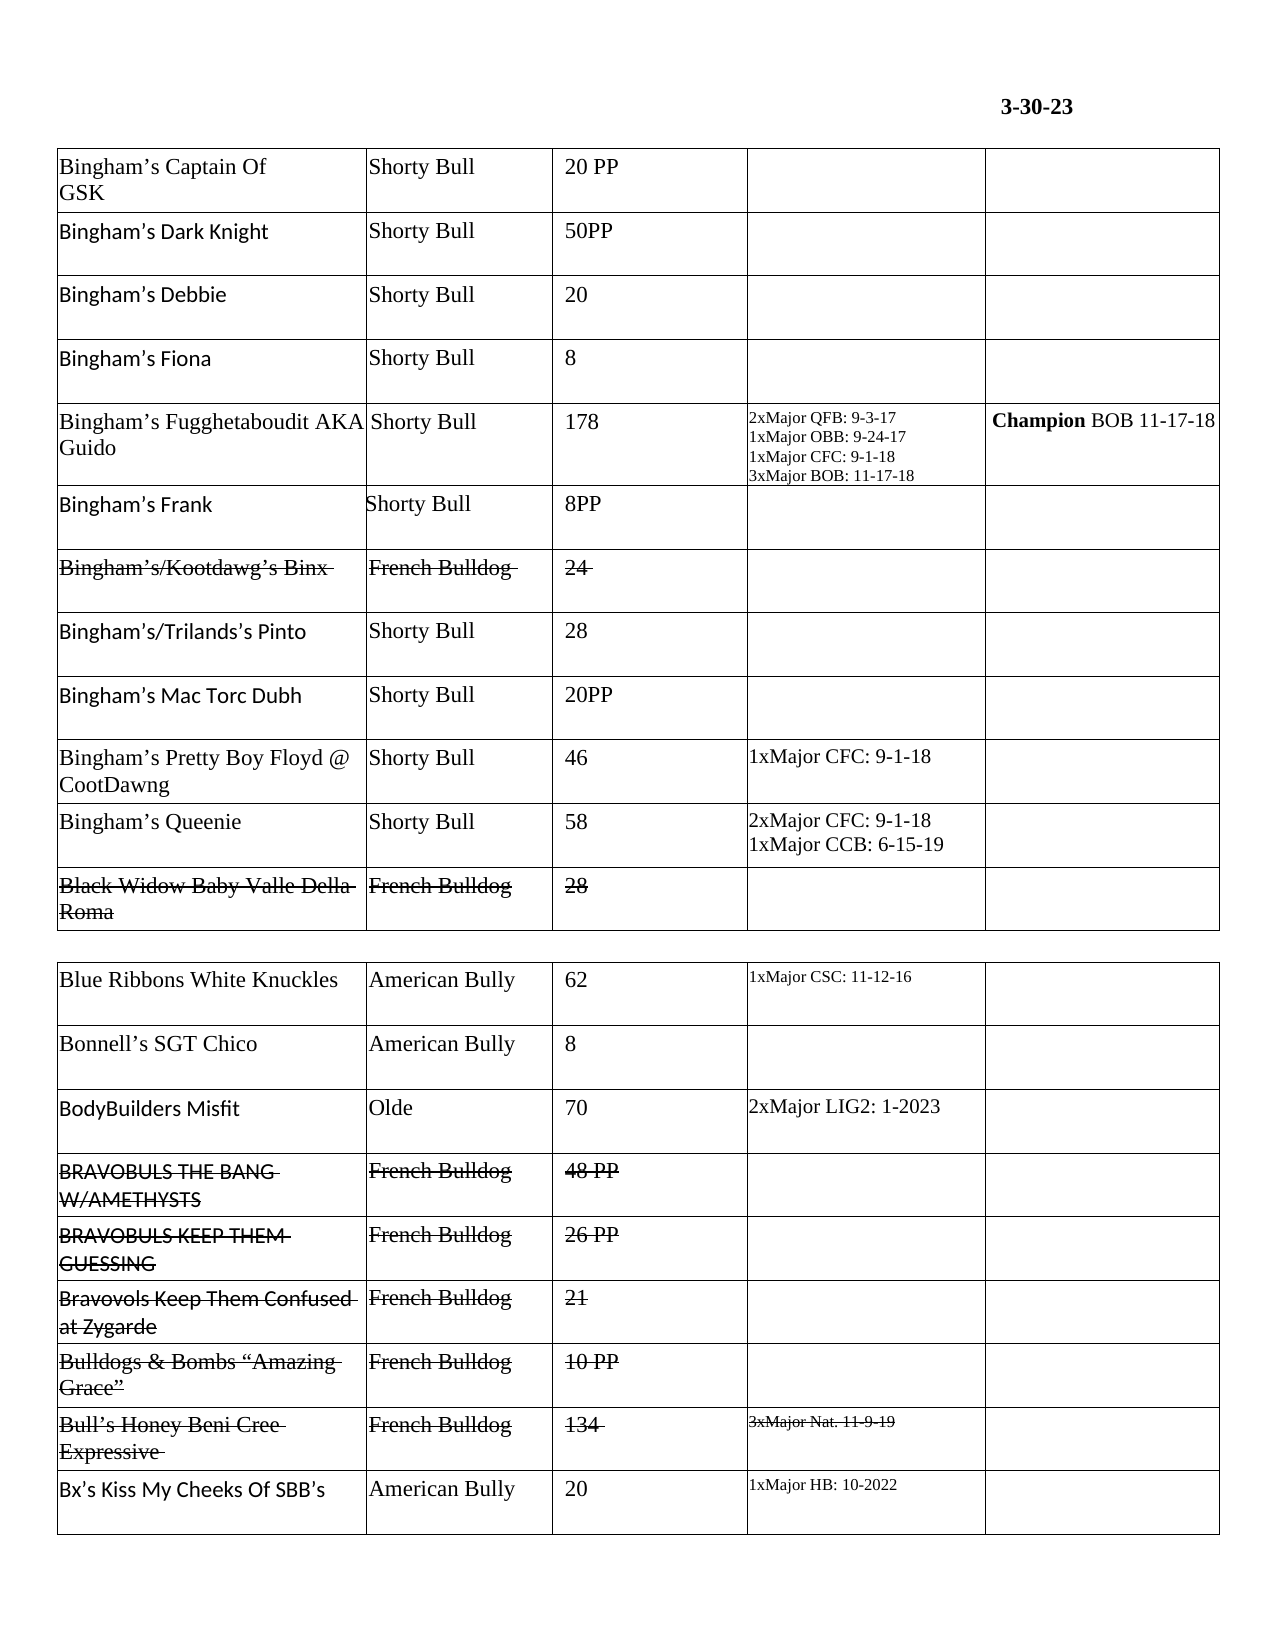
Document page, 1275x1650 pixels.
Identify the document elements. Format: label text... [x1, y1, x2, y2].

table_cell [748, 1281, 985, 1343]
table_cell [748, 677, 985, 739]
table_cell [986, 213, 1219, 275]
table_cell [986, 486, 1219, 548]
table_cell [748, 276, 985, 339]
table_cell Bingham’s Pretty Boy Floyd @ CootDawng [58, 740, 366, 803]
table_cell 20 [553, 276, 747, 339]
table_cell Shorty Bull [367, 804, 552, 867]
table_cell 50PP [553, 213, 747, 275]
table_cell French Bulldog [367, 1344, 552, 1407]
table_cell 70 [553, 1090, 747, 1152]
table_cell [986, 1154, 1219, 1216]
table_cell Shorty Bull [367, 740, 552, 803]
table_cell BRAVOBULS THE BANG W/AMETHYSTS [58, 1154, 366, 1216]
table_cell [986, 276, 1219, 339]
table_cell Bingham’s Fugghetaboudit AKA Guido [58, 404, 366, 485]
table_cell [986, 550, 1219, 612]
table_cell [986, 1281, 1219, 1343]
table_cell 48 PP [553, 1154, 747, 1216]
table_cell 178 [553, 404, 747, 485]
table_cell [986, 868, 1219, 930]
table_cell Bingham’s Dark Knight [58, 213, 366, 275]
table_cell [986, 1217, 1219, 1279]
table_header [986, 963, 1219, 1025]
table_cell [986, 1026, 1219, 1089]
table_cell [748, 1217, 985, 1279]
table_cell French Bulldog [367, 1408, 552, 1470]
table_cell Bx’s Kiss My Cheeks Of SBB’s [58, 1471, 366, 1534]
table_cell [986, 1344, 1219, 1407]
table_cell Champion BOB 11-17-18 [986, 404, 1219, 485]
table_cell [748, 868, 985, 930]
table_cell Bingham’s/Trilands’s Pinto [58, 613, 366, 676]
table_cell 28 [553, 613, 747, 676]
table_cell 8 [553, 340, 747, 403]
table_cell Bingham’s Fiona [58, 340, 366, 403]
table_cell 20 PP [553, 149, 747, 212]
table_cell French Bulldog [367, 1154, 552, 1216]
table_cell [748, 1154, 985, 1216]
table_cell 26 PP [553, 1217, 747, 1279]
table_cell Shorty Bull [367, 213, 552, 275]
table_cell [748, 486, 985, 548]
table_cell [748, 213, 985, 275]
table_cell [986, 804, 1219, 867]
table_cell Shorty Bull [367, 613, 552, 676]
table_cell 10 PP [553, 1344, 747, 1407]
table_cell Bulldogs & Bombs “Amazing Grace” [58, 1344, 366, 1407]
table_cell Bravovols Keep Them Confused at Zygarde [58, 1281, 366, 1343]
table_cell 134 [553, 1408, 747, 1470]
table_cell Bingham’s Mac Torc Dubh [58, 677, 366, 739]
table_cell 28 [553, 868, 747, 930]
table_cell 2xMajor QFB: 9-3-17 1xMajor OBB: 9-24-17 1xMajor CFC: 9-1-18 3xMajor BOB: 11-17-18 [748, 404, 985, 485]
table_cell [986, 1090, 1219, 1152]
table_header 62 [553, 963, 747, 1025]
table_cell Shorty Bull [367, 404, 552, 485]
table_cell BodyBuilders Misfit [58, 1090, 366, 1152]
table_cell 20 [553, 1471, 747, 1534]
table_cell Bingham’s/Kootdawg’s Binx [58, 550, 366, 612]
table_cell Bingham’s Debbie [58, 276, 366, 339]
table_cell BRAVOBULS KEEP THEM GUESSING [58, 1217, 366, 1279]
table_cell Bingham’s Captain Of GSK [58, 149, 366, 212]
table_cell French Bulldog [367, 1281, 552, 1343]
table_cell 2xMajor CFC: 9-1-18 1xMajor CCB: 6-15-19 [748, 804, 985, 867]
table_cell [748, 550, 985, 612]
table_cell [986, 1408, 1219, 1470]
table_cell Bingham’s Frank [58, 486, 366, 548]
table_cell [986, 613, 1219, 676]
table_cell 58 [553, 804, 747, 867]
table_cell [748, 340, 985, 403]
table_header Blue Ribbons White Knuckles [58, 963, 366, 1025]
table_cell [748, 149, 985, 212]
table_cell 8 [553, 1026, 747, 1089]
table_cell [986, 149, 1219, 212]
table_cell [748, 1026, 985, 1089]
table_cell 21 [553, 1281, 747, 1343]
table_cell Shorty Bull [367, 276, 552, 339]
table_cell 2xMajor LIG2: 1-2023 [748, 1090, 985, 1152]
table_cell Shorty Bull [367, 149, 552, 212]
table_cell [748, 1344, 985, 1407]
table_cell American Bully [367, 1471, 552, 1534]
table_cell [986, 340, 1219, 403]
table_cell [986, 740, 1219, 803]
table_cell American Bully [367, 1026, 552, 1089]
table_cell 1xMajor CFC: 9-1-18 [748, 740, 985, 803]
table_cell Bull’s Honey Beni Cree Expressive [58, 1408, 366, 1470]
table_header American Bully [367, 963, 552, 1025]
table_cell French Bulldog [367, 1217, 552, 1279]
table_cell Bingham’s Queenie [58, 804, 366, 867]
table_cell 20PP [553, 677, 747, 739]
table_cell Shorty Bull [367, 340, 552, 403]
table_cell Bonnell’s SGT Chico [58, 1026, 366, 1089]
table_cell 46 [553, 740, 747, 803]
table_cell [986, 677, 1219, 739]
table_cell Olde [367, 1090, 552, 1152]
table_cell [748, 613, 985, 676]
table_cell Shorty Bull [367, 677, 552, 739]
table_cell 24 [553, 550, 747, 612]
table_header 1xMajor CSC: 11-12-16 [748, 963, 985, 1025]
table_cell 8PP [553, 486, 747, 548]
table_cell French Bulldog [367, 550, 552, 612]
table_cell Shorty Bull [367, 486, 552, 548]
table_cell French Bulldog [367, 868, 552, 930]
table_cell Black Widow Baby Valle Della Roma [58, 868, 366, 930]
table_cell [986, 1471, 1219, 1534]
table_cell 3xMajor Nat. 11-9-19 [748, 1408, 985, 1470]
table_cell 1xMajor HB: 10-2022 [748, 1471, 985, 1534]
